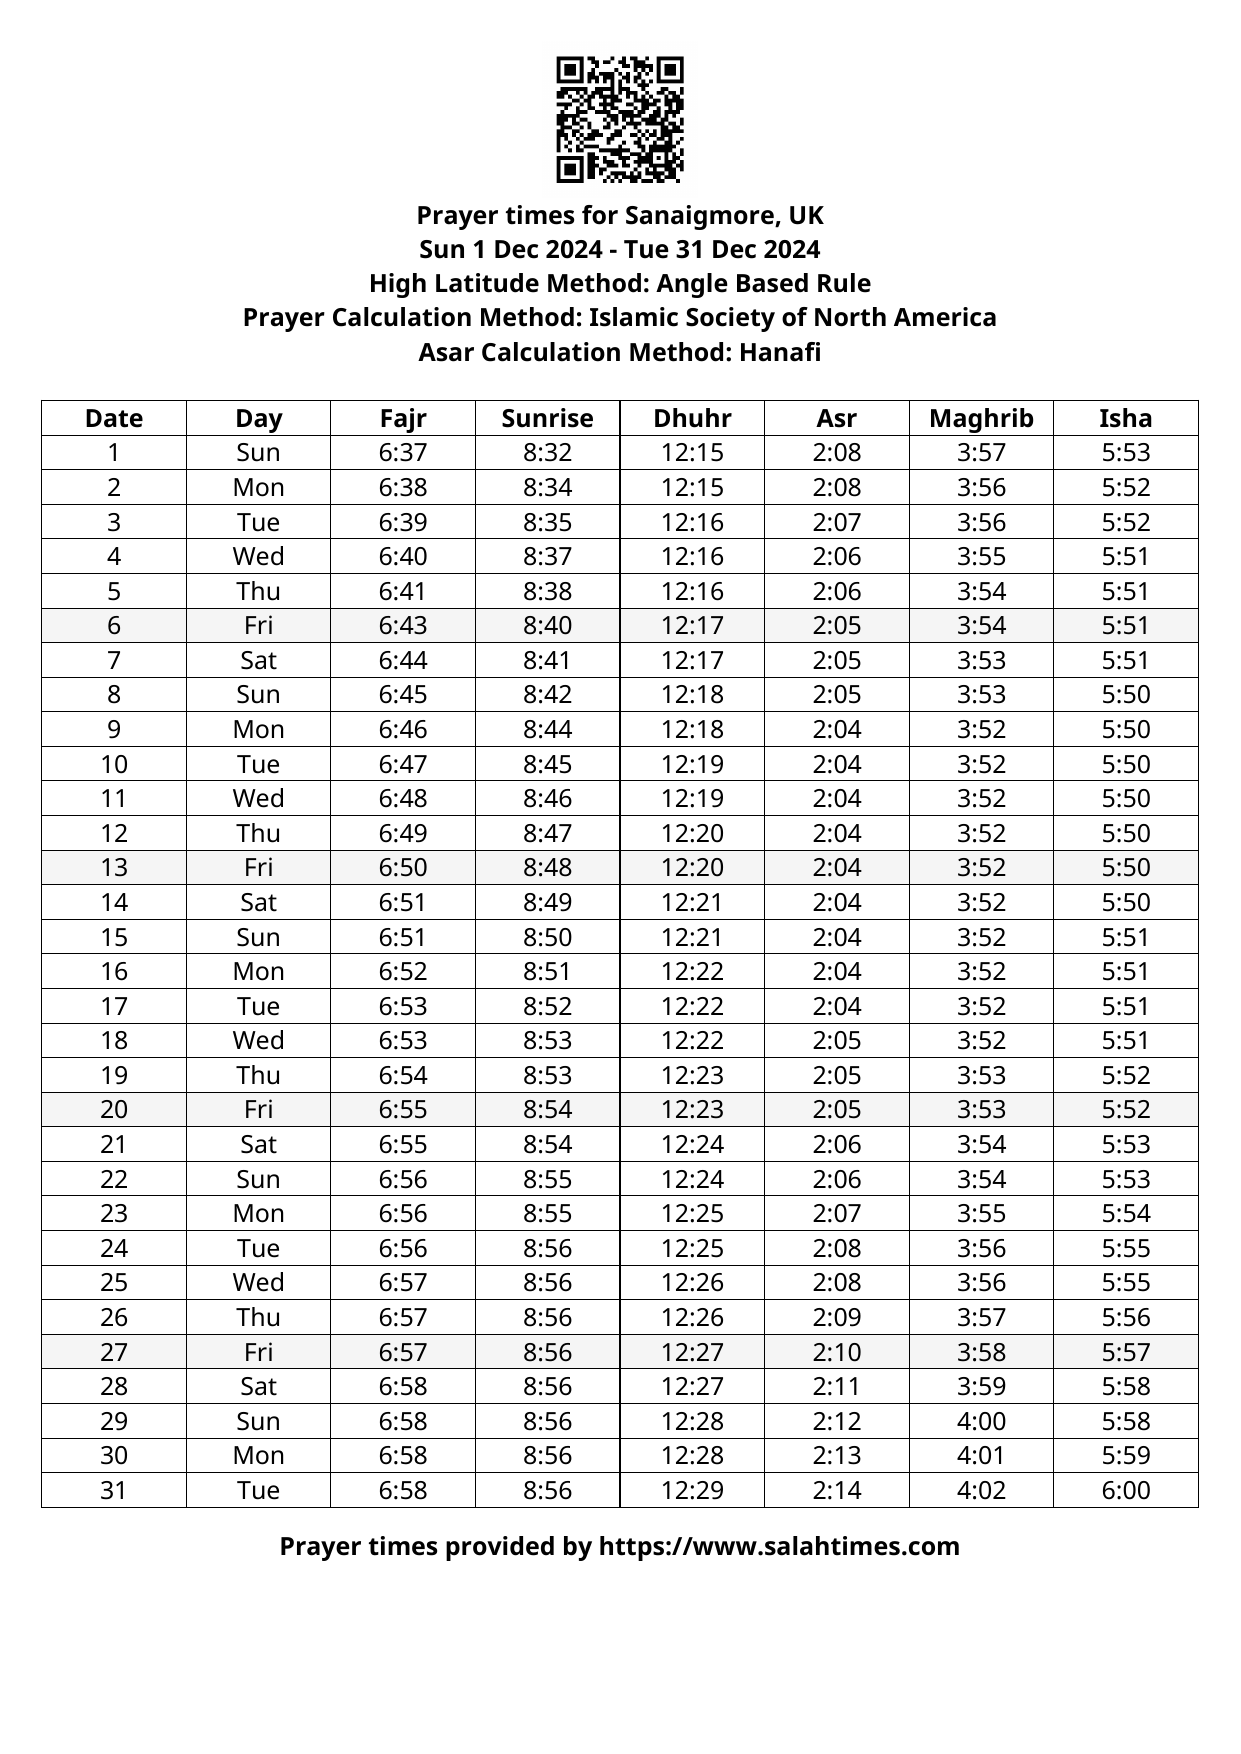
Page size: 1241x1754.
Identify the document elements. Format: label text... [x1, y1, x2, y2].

table_cell 4:00 [910, 1404, 1053, 1437]
table_cell 8:40 [476, 609, 619, 642]
table_cell 6:40 [331, 539, 475, 573]
table_cell 6:58 [331, 1473, 475, 1507]
table_cell 8 [42, 678, 186, 711]
table_cell 6:55 [331, 1127, 475, 1161]
table_cell 9 [42, 712, 186, 746]
table_cell 3:56 [910, 1231, 1053, 1264]
table_cell 14 [42, 885, 186, 919]
table_cell 1 [42, 436, 186, 469]
table_header Sunrise [476, 401, 619, 434]
table_cell 12:23 [621, 1093, 764, 1126]
table_cell Sat [187, 643, 330, 677]
table_cell 27 [42, 1335, 186, 1368]
table_cell 8:54 [476, 1127, 619, 1161]
table_cell 3:59 [910, 1369, 1053, 1403]
table_cell 12:21 [621, 920, 764, 953]
table_cell 3:52 [910, 781, 1053, 815]
table_cell 8:49 [476, 885, 619, 919]
table_cell 13 [42, 851, 186, 884]
table_cell 7 [42, 643, 186, 677]
table_cell 3:55 [910, 1196, 1053, 1230]
table_cell 8:56 [476, 1369, 619, 1403]
table_cell 2:04 [765, 781, 909, 815]
table_cell 2:08 [765, 470, 909, 504]
table_cell 6:53 [331, 1024, 475, 1057]
table_cell 6:58 [331, 1439, 475, 1472]
table_cell 12:21 [621, 885, 764, 919]
table_cell 5:57 [1054, 1335, 1198, 1368]
table_cell 5:52 [1054, 1058, 1198, 1092]
table_cell 8:56 [476, 1439, 619, 1472]
table_cell 12:25 [621, 1231, 764, 1264]
table_cell 8:56 [476, 1231, 619, 1264]
text High Latitude Method: Angle Based Rule [42, 266, 1198, 300]
table_cell 8:35 [476, 505, 619, 538]
table_cell 6:56 [331, 1196, 475, 1230]
table_cell 12:27 [621, 1369, 764, 1403]
table_cell 5:53 [1054, 1127, 1198, 1161]
table_cell 8:54 [476, 1093, 619, 1126]
table_cell Sun [187, 436, 330, 469]
table_cell 28 [42, 1369, 186, 1403]
table_cell 2:04 [765, 816, 909, 849]
table_cell 31 [42, 1473, 186, 1507]
table_cell 12:27 [621, 1335, 764, 1368]
table_cell 6:41 [331, 574, 475, 607]
table_cell 2:04 [765, 747, 909, 780]
table_cell 5:54 [1054, 1196, 1198, 1230]
table_cell 8:56 [476, 1335, 619, 1368]
table_cell 18 [42, 1024, 186, 1057]
table_cell 12:23 [621, 1058, 764, 1092]
table_cell 5:51 [1054, 539, 1198, 573]
table_cell 20 [42, 1093, 186, 1126]
table_cell 5:51 [1054, 574, 1198, 607]
table_cell 8:55 [476, 1196, 619, 1230]
table_cell 6:46 [331, 712, 475, 746]
table_cell Wed [187, 1024, 330, 1057]
table_cell 3:53 [910, 1093, 1053, 1126]
table_cell Tue [187, 989, 330, 1022]
table_cell 6:52 [331, 954, 475, 988]
table_cell 3:52 [910, 954, 1053, 988]
text Prayer times provided by https://www.salahtimes.com [42, 1528, 1198, 1563]
table_cell 23 [42, 1196, 186, 1230]
table_cell 6:45 [331, 678, 475, 711]
table_cell 2:05 [765, 1058, 909, 1092]
table_cell 6:56 [331, 1162, 475, 1195]
table_cell 12:15 [621, 436, 764, 469]
table_cell 2:05 [765, 1024, 909, 1057]
table_cell 3:56 [910, 505, 1053, 538]
table_cell 3:53 [910, 678, 1053, 711]
table_cell 5:51 [1054, 920, 1198, 953]
table_cell 6:39 [331, 505, 475, 538]
table_cell 3:55 [910, 539, 1053, 573]
table_cell 5:58 [1054, 1404, 1198, 1437]
table_header Maghrib [910, 401, 1053, 434]
table_cell 30 [42, 1439, 186, 1472]
table_cell 6:56 [331, 1231, 475, 1264]
table_cell 5:59 [1054, 1439, 1198, 1472]
text Prayer times for Sanaigmore, UK [42, 198, 1198, 232]
table_cell 2:05 [765, 643, 909, 677]
table_cell 17 [42, 989, 186, 1022]
table_cell 12:28 [621, 1404, 764, 1437]
table_cell Thu [187, 1058, 330, 1092]
table_cell 5:51 [1054, 1024, 1198, 1057]
table_cell Wed [187, 539, 330, 573]
table_cell 2:04 [765, 851, 909, 884]
table_cell Fri [187, 851, 330, 884]
table_cell 2:04 [765, 954, 909, 988]
table_cell 6:58 [331, 1369, 475, 1403]
table_cell 3:57 [910, 1300, 1053, 1334]
table_cell 2:12 [765, 1404, 909, 1437]
table_cell Mon [187, 954, 330, 988]
table_cell 3:53 [910, 643, 1053, 677]
table_cell Sun [187, 920, 330, 953]
table_cell 5:58 [1054, 1369, 1198, 1403]
table_cell Sat [187, 885, 330, 919]
table_cell 5:52 [1054, 1093, 1198, 1126]
table_cell 12:17 [621, 643, 764, 677]
table_cell Thu [187, 1300, 330, 1334]
table_cell 6:50 [331, 851, 475, 884]
table_cell 22 [42, 1162, 186, 1195]
table_cell 12:15 [621, 470, 764, 504]
table_cell 6:48 [331, 781, 475, 815]
table_cell 5:50 [1054, 678, 1198, 711]
table_cell 2 [42, 470, 186, 504]
table_cell 21 [42, 1127, 186, 1161]
table_cell 8:46 [476, 781, 619, 815]
table_cell 4:01 [910, 1439, 1053, 1472]
table_cell 26 [42, 1300, 186, 1334]
table_header Fajr [331, 401, 475, 434]
table_cell 6:58 [331, 1404, 475, 1437]
table_cell 3:54 [910, 1162, 1053, 1195]
table_cell 4 [42, 539, 186, 573]
table_cell 5:50 [1054, 781, 1198, 815]
table_cell 6:57 [331, 1266, 475, 1299]
table_cell 2:04 [765, 920, 909, 953]
table_cell 12:16 [621, 505, 764, 538]
table_cell 12:18 [621, 712, 764, 746]
table_cell 5:50 [1054, 851, 1198, 884]
table_cell 12:26 [621, 1266, 764, 1299]
table_cell 2:13 [765, 1439, 909, 1472]
table_cell 2:09 [765, 1300, 909, 1334]
table_cell 3:54 [910, 609, 1053, 642]
table_cell 6:49 [331, 816, 475, 849]
table_header Asr [765, 401, 909, 434]
table_cell 8:51 [476, 954, 619, 988]
table_cell 6:57 [331, 1300, 475, 1334]
table_cell 2:05 [765, 609, 909, 642]
table_cell 5:51 [1054, 954, 1198, 988]
table_cell 8:45 [476, 747, 619, 780]
table_cell 2:07 [765, 505, 909, 538]
table_cell 6:51 [331, 920, 475, 953]
table_cell Tue [187, 1473, 330, 1507]
table_cell 12:16 [621, 574, 764, 607]
table_cell 3:52 [910, 816, 1053, 849]
table_cell 5:50 [1054, 816, 1198, 849]
table_cell Mon [187, 1196, 330, 1230]
table_cell Mon [187, 712, 330, 746]
table_cell Sat [187, 1369, 330, 1403]
table_cell 5:52 [1054, 470, 1198, 504]
table_cell 19 [42, 1058, 186, 1092]
table_cell Wed [187, 1266, 330, 1299]
table_cell Tue [187, 747, 330, 780]
table_cell 3:54 [910, 1127, 1053, 1161]
table_header Day [187, 401, 330, 434]
table_cell 2:06 [765, 574, 909, 607]
table_cell 12:18 [621, 678, 764, 711]
table_cell 11 [42, 781, 186, 815]
table_cell 3:52 [910, 885, 1053, 919]
table_cell 5 [42, 574, 186, 607]
table_cell 2:05 [765, 678, 909, 711]
table_cell 12:29 [621, 1473, 764, 1507]
table_cell 2:04 [765, 885, 909, 919]
table_cell 2:08 [765, 1266, 909, 1299]
table_cell 10 [42, 747, 186, 780]
table_cell 2:10 [765, 1335, 909, 1368]
table_cell 6:57 [331, 1335, 475, 1368]
table_cell 6:47 [331, 747, 475, 780]
table_cell 2:04 [765, 712, 909, 746]
table_cell 3:56 [910, 470, 1053, 504]
table_cell 2:06 [765, 539, 909, 573]
table_cell 8:56 [476, 1300, 619, 1334]
table_cell 8:34 [476, 470, 619, 504]
table_cell Mon [187, 470, 330, 504]
table_cell 2:08 [765, 1231, 909, 1264]
table_cell 6:44 [331, 643, 475, 677]
table_cell 15 [42, 920, 186, 953]
table_cell 6:37 [331, 436, 475, 469]
table_cell 5:55 [1054, 1231, 1198, 1264]
table_cell 5:52 [1054, 505, 1198, 538]
table_cell 6 [42, 609, 186, 642]
table_cell 3:52 [910, 989, 1053, 1022]
table_cell Thu [187, 816, 330, 849]
table_cell 12:20 [621, 851, 764, 884]
table_cell 3:52 [910, 1024, 1053, 1057]
table_cell 3:57 [910, 436, 1053, 469]
table_cell 12:19 [621, 781, 764, 815]
table_cell 5:51 [1054, 643, 1198, 677]
table_cell 8:32 [476, 436, 619, 469]
table_cell 2:07 [765, 1196, 909, 1230]
table_cell 3:52 [910, 920, 1053, 953]
table_cell Fri [187, 1335, 330, 1368]
table_cell 24 [42, 1231, 186, 1264]
table_cell 5:50 [1054, 712, 1198, 746]
table_cell 4:02 [910, 1473, 1053, 1507]
table_cell 5:55 [1054, 1266, 1198, 1299]
table_cell 8:38 [476, 574, 619, 607]
table_cell Tue [187, 505, 330, 538]
table_cell 12:22 [621, 989, 764, 1022]
table_cell 3:52 [910, 712, 1053, 746]
table_cell 5:50 [1054, 747, 1198, 780]
table_cell 8:42 [476, 678, 619, 711]
table_cell 8:56 [476, 1404, 619, 1437]
table_cell 8:56 [476, 1266, 619, 1299]
table_cell 12:26 [621, 1300, 764, 1334]
table_cell Fri [187, 1093, 330, 1126]
table_cell 3 [42, 505, 186, 538]
table_header Date [42, 401, 186, 434]
table_cell 8:53 [476, 1024, 619, 1057]
table_cell Fri [187, 609, 330, 642]
table_cell 8:55 [476, 1162, 619, 1195]
table_header Isha [1054, 401, 1198, 434]
table_cell 5:51 [1054, 989, 1198, 1022]
table_cell 6:00 [1054, 1473, 1198, 1507]
table_cell 12:28 [621, 1439, 764, 1472]
table_cell 8:50 [476, 920, 619, 953]
table_cell 2:14 [765, 1473, 909, 1507]
table_cell 12 [42, 816, 186, 849]
table_cell 3:54 [910, 574, 1053, 607]
table_cell 3:52 [910, 851, 1053, 884]
table_cell 25 [42, 1266, 186, 1299]
table_cell Tue [187, 1231, 330, 1264]
table_cell 8:48 [476, 851, 619, 884]
table_cell 6:43 [331, 609, 475, 642]
table_cell Wed [187, 781, 330, 815]
table_cell Sun [187, 678, 330, 711]
table_cell 2:06 [765, 1127, 909, 1161]
table_cell 29 [42, 1404, 186, 1437]
table_cell 12:24 [621, 1162, 764, 1195]
table_cell 2:11 [765, 1369, 909, 1403]
text Prayer Calculation Method: Islamic Society of North America [42, 300, 1198, 334]
table_cell 3:56 [910, 1266, 1053, 1299]
table_cell 5:53 [1054, 1162, 1198, 1195]
table_cell 8:37 [476, 539, 619, 573]
table_cell 8:47 [476, 816, 619, 849]
table_cell 5:51 [1054, 609, 1198, 642]
table_cell 12:25 [621, 1196, 764, 1230]
table_cell Sat [187, 1127, 330, 1161]
table_cell 5:56 [1054, 1300, 1198, 1334]
table_cell 8:52 [476, 989, 619, 1022]
table_cell 8:56 [476, 1473, 619, 1507]
table_cell 12:24 [621, 1127, 764, 1161]
table_cell Mon [187, 1439, 330, 1472]
text Sun 1 Dec 2024 - Tue 31 Dec 2024 [42, 232, 1198, 266]
table_header Dhuhr [621, 401, 764, 434]
table_cell 8:44 [476, 712, 619, 746]
table_cell Sun [187, 1404, 330, 1437]
table_cell 2:04 [765, 989, 909, 1022]
table_cell 12:20 [621, 816, 764, 849]
table_cell 6:55 [331, 1093, 475, 1126]
table_cell Thu [187, 574, 330, 607]
table_cell Sun [187, 1162, 330, 1195]
table_cell 2:05 [765, 1093, 909, 1126]
table_cell 8:41 [476, 643, 619, 677]
table_cell 5:50 [1054, 885, 1198, 919]
table_cell 6:53 [331, 989, 475, 1022]
table_cell 12:19 [621, 747, 764, 780]
table_cell 6:38 [331, 470, 475, 504]
table_cell 3:52 [910, 747, 1053, 780]
table_cell 8:53 [476, 1058, 619, 1092]
table_cell 6:54 [331, 1058, 475, 1092]
table_cell 5:53 [1054, 436, 1198, 469]
picture [542, 41, 699, 198]
table_cell 12:16 [621, 539, 764, 573]
text Asar Calculation Method: Hanafi [42, 334, 1198, 368]
table_cell 6:51 [331, 885, 475, 919]
table_cell 12:22 [621, 954, 764, 988]
table_cell 2:08 [765, 436, 909, 469]
table_cell 16 [42, 954, 186, 988]
table_cell 12:22 [621, 1024, 764, 1057]
table_cell 12:17 [621, 609, 764, 642]
table_cell 3:58 [910, 1335, 1053, 1368]
table_cell 3:53 [910, 1058, 1053, 1092]
table_cell 2:06 [765, 1162, 909, 1195]
